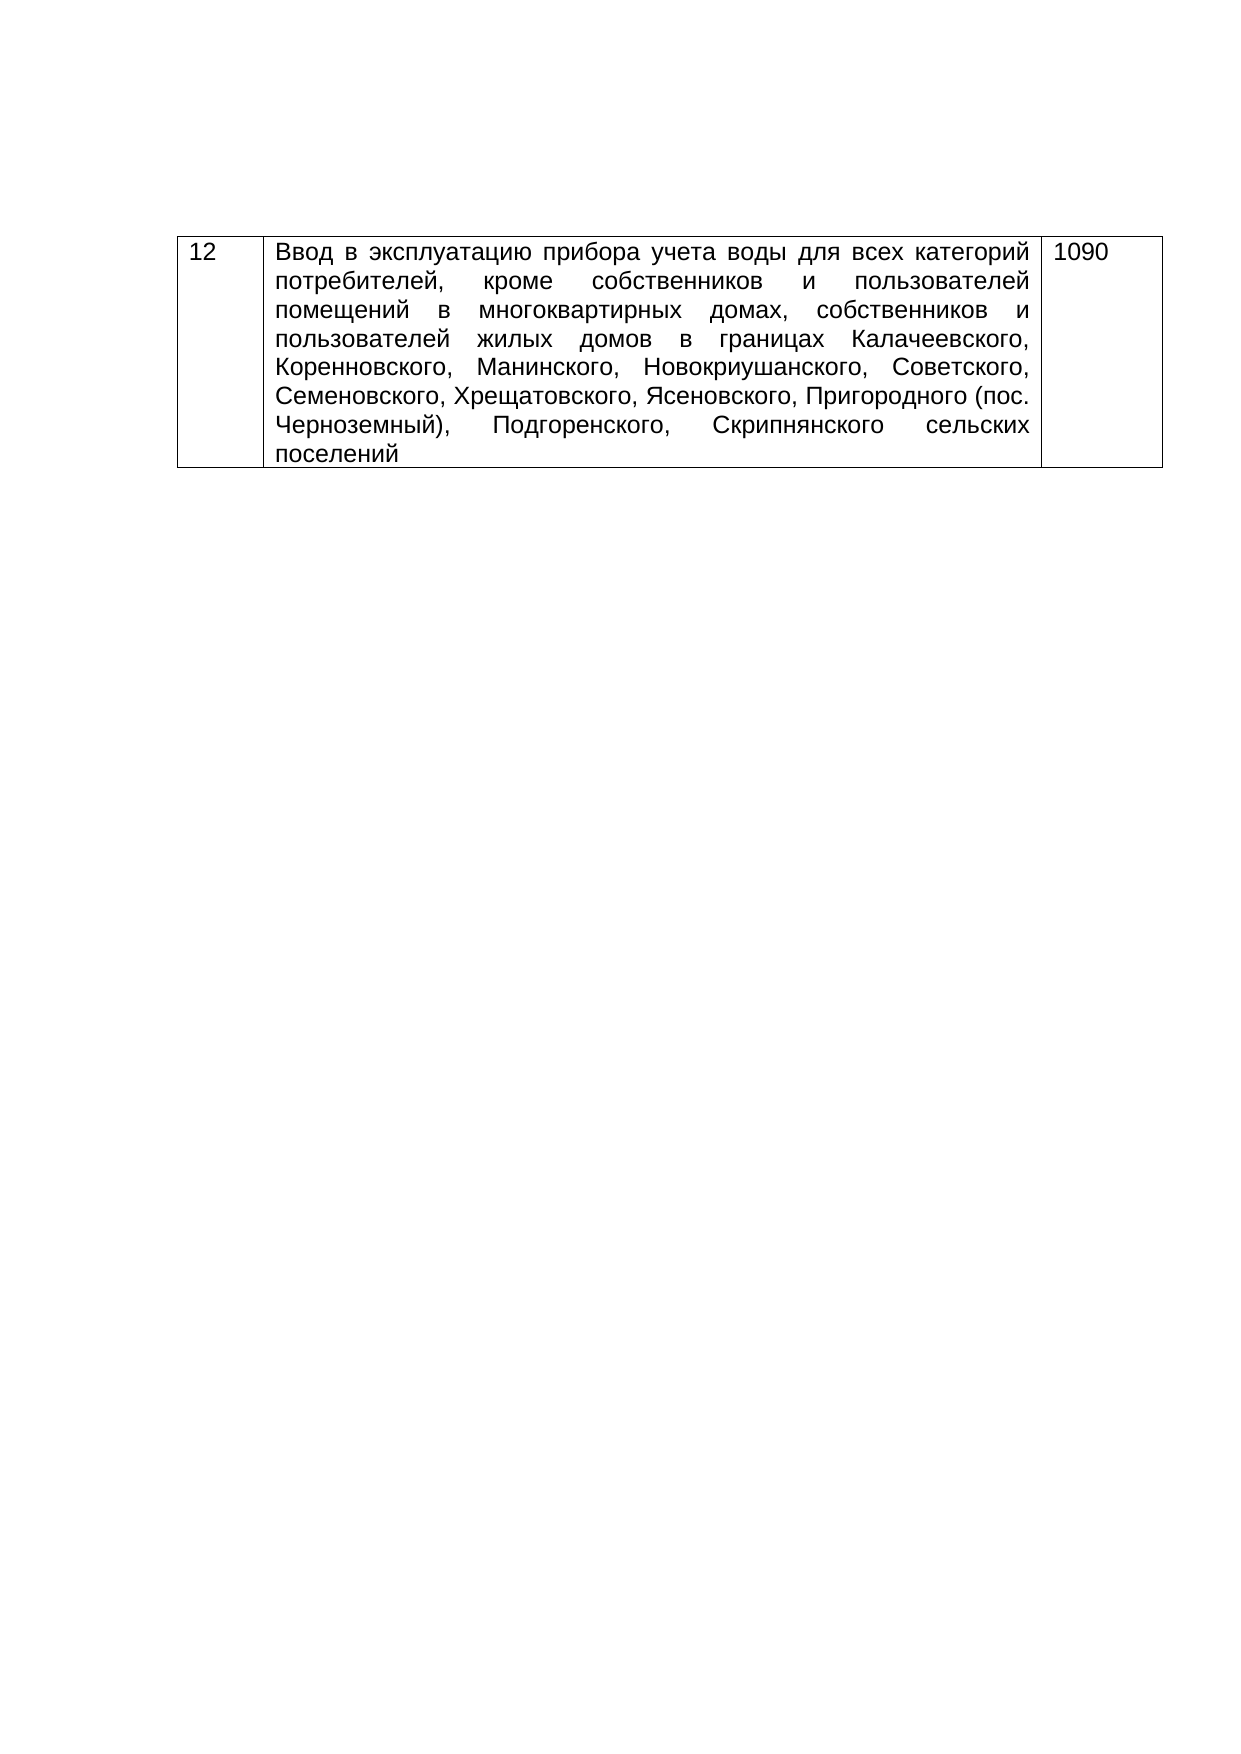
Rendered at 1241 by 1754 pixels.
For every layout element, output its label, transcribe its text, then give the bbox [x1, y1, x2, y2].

table_cell Ввод в эксплуатацию прибора учета воды для всех категорий потребителей, кроме собственников и пользователей помещений в многоквартирных домах, собственников и пользователей жилых домов в границах Калачеевского, Коренновского, Манинского, Новокриушанского, Советского, Семеновского, Хрещатовского, Ясеновского, Пригородного (пос. Черноземный), Подгоренского, Скрипнянского сельских поселений [264, 237, 1041, 467]
table_cell 1090 [1042, 237, 1162, 467]
table_cell 12 [178, 237, 263, 467]
